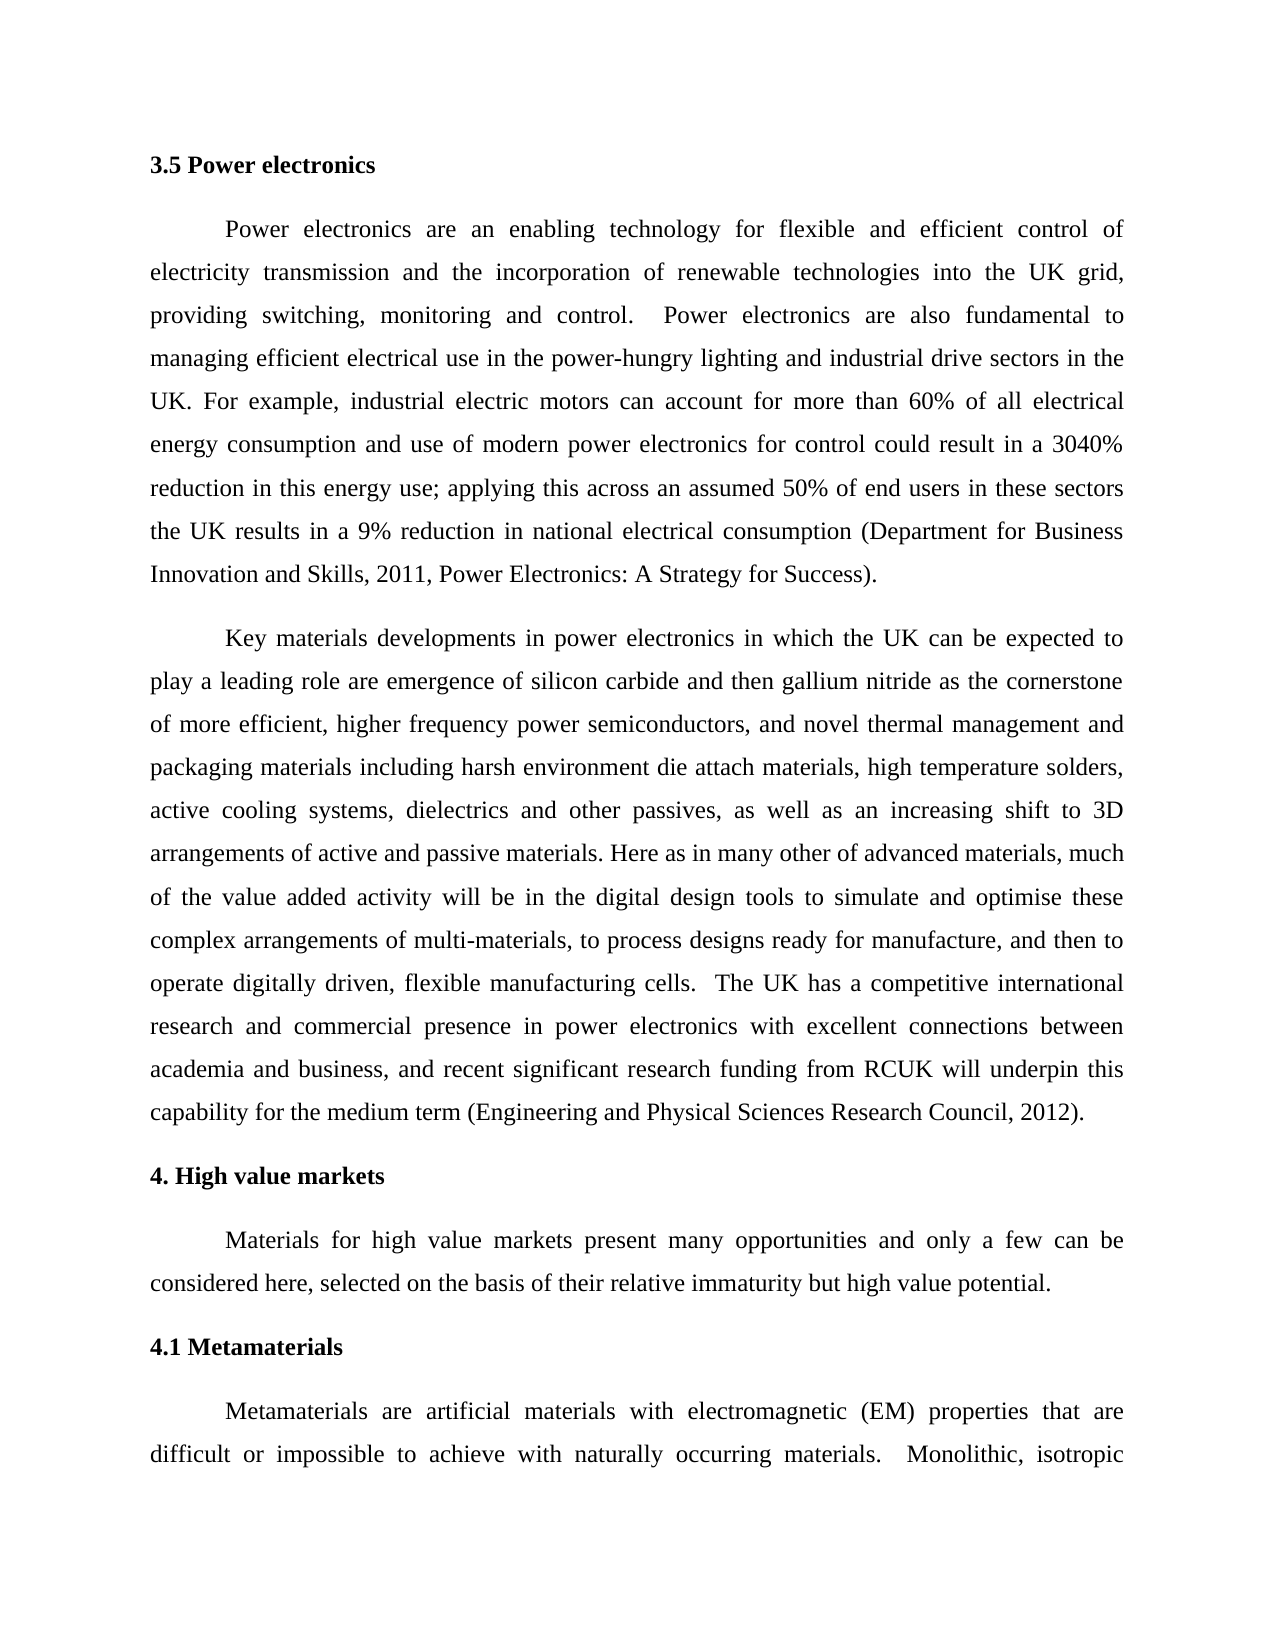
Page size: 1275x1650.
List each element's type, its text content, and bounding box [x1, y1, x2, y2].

text Power electronics are an enabling technology for flexible and efficient control of electricity transmission and the incorporation of renewable technologies into the UK grid, providing switching, monitoring and control. Power electronics are also fundamental to managing efficient electrical use in the power-hungry lighting and industrial drive sectors in the UK. For example, industrial electric motors can account for more than 60% of all electrical energy consumption and use of modern power electronics for control could result in a 3040% reduction in this energy use; applying this across an assumed 50% of end users in these sectors the UK results in a 9% reduction in national electrical consumption (Department for Business Innovation and Skills, 2011, Power Electronics: A Strategy for Success). [150, 214, 1125, 588]
text 4. High value markets [150, 1161, 1125, 1190]
text 3.5 Power electronics [150, 150, 1125, 179]
text Materials for high value markets present many opportunities and only a few can be considered here, selected on the basis of their relative immaturity but high value potential. [150, 1225, 1125, 1297]
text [150, 1396, 1125, 1468]
text 4.1 Metamaterials [150, 1332, 1125, 1361]
text Key materials developments in power electronics in which the UK can be expected to play a leading role are emergence of silicon carbide and then gallium nitride as the cornerstone of more efficient, higher frequency power semiconductors, and novel thermal management and packaging materials including harsh environment die attach materials, high temperature solders, active cooling systems, dielectrics and other passives, as well as an increasing shift to 3D arrangements of active and passive materials. Here as in many other of advanced materials, much of the value added activity will be in the digital design tools to simulate and optimise these complex arrangements of multi-materials, to process designs ready for manufacture, and then to operate digitally driven, flexible manufacturing cells. The UK has a competitive international research and commercial presence in power electronics with excellent connections between academia and business, and recent significant research funding from RCUK will underpin this capability for the medium term (Engineering and Physical Sciences Research Council, 2012). [150, 623, 1125, 1126]
